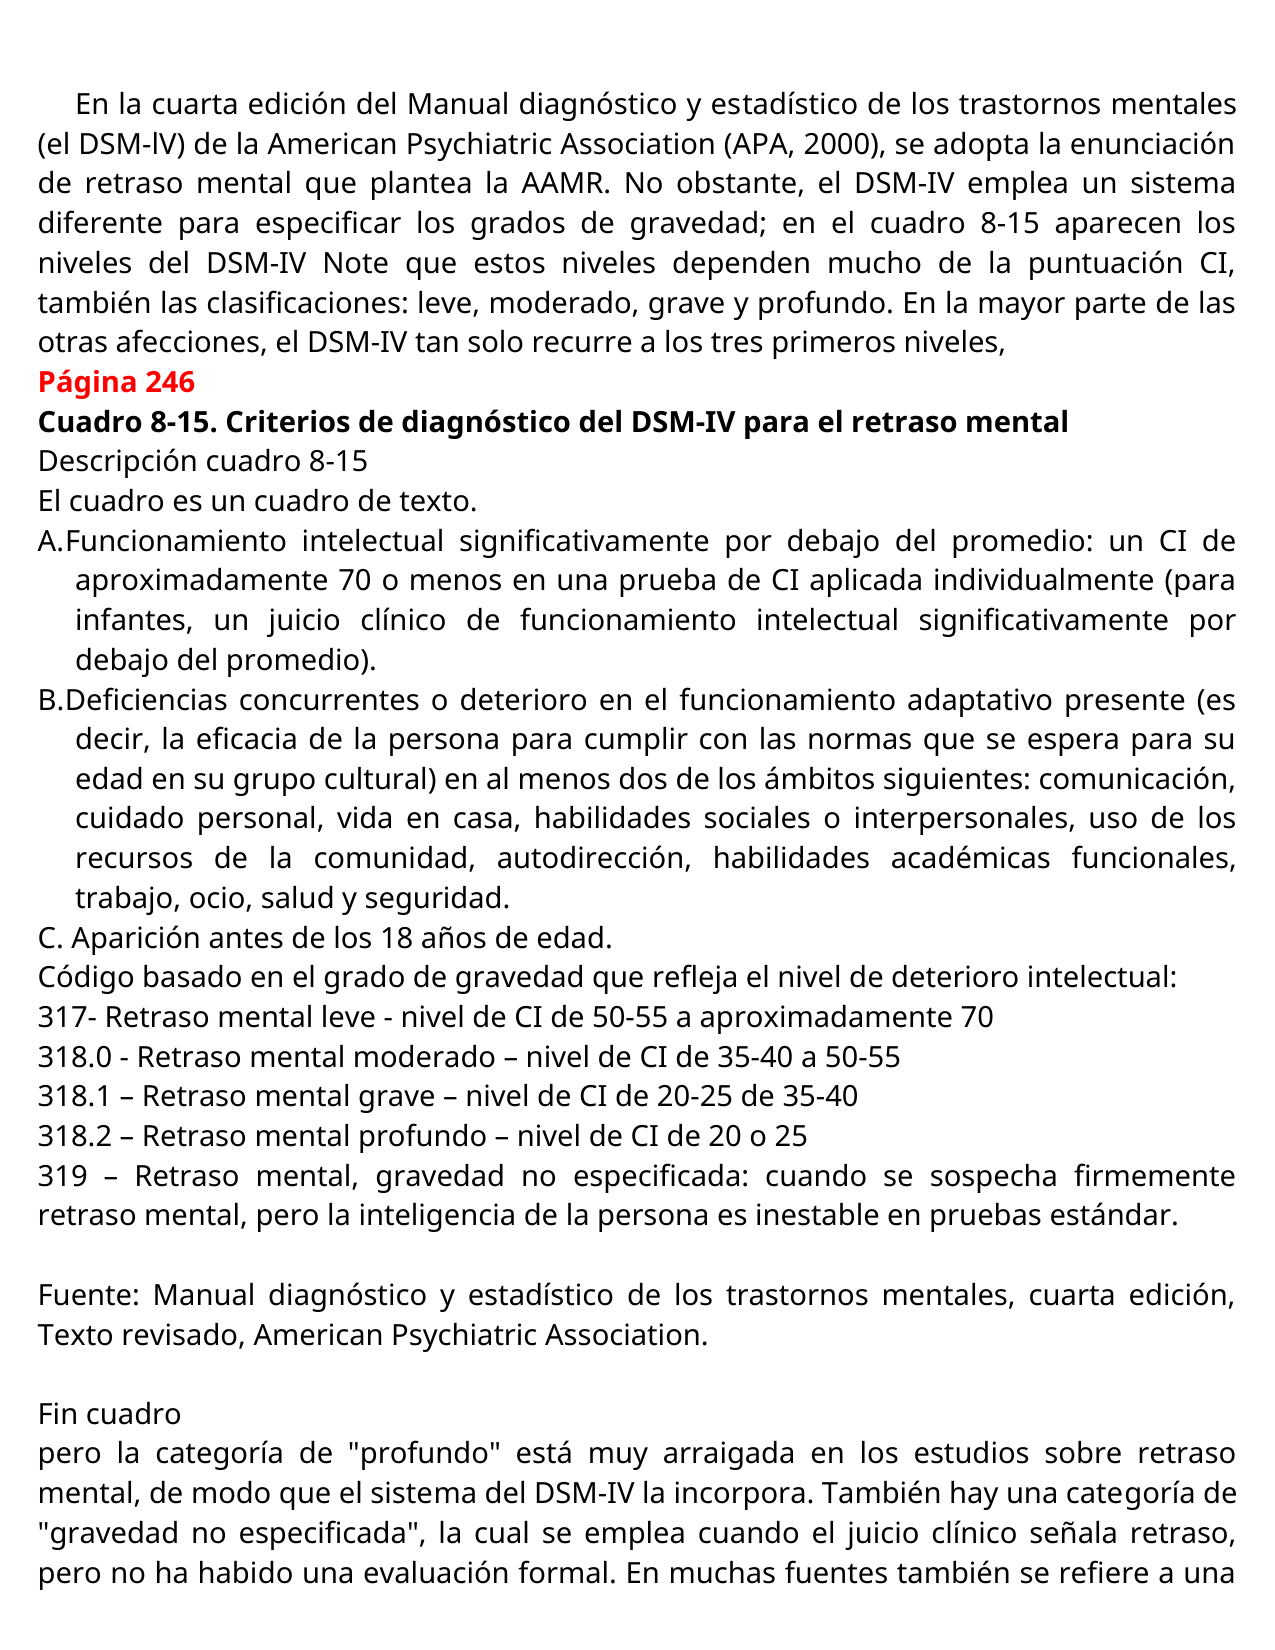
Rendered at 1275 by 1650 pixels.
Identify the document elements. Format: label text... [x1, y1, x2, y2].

text Descripción cuadro 8-15 [37, 441, 1237, 480]
text 318.1 – Retraso mental grave – nivel de CI de 20-25 de 35-40 [37, 1076, 1237, 1115]
text C. Aparición antes de los 18 años de edad. [37, 917, 1237, 957]
text Código basado en el grado de gravedad que refleja el nivel de deterioro intelectual: [37, 957, 1237, 996]
text Página 246 [37, 361, 1237, 401]
text A. Funcionamiento intelectual significativamente por debajo del promedio: un CI de aproximadamente 70 o menos en una prueba de CI aplicada individualmente (para infantes, un juicio clínico de funcionamiento intelectual significativamente por debajo del promedio). [37, 520, 1237, 679]
text En la cuarta edición del Manual diagnóstico y estadístico de los trastornos mentales (el DSM-lV) de la American Psychiatric Association (APA, 2000), se adopta la enunciación de retraso mental que plantea la AAMR. No obstante, el DSM-IV emplea un sistema diferente para especificar los grados de gravedad; en el cuadro 8-15 aparecen los niveles del DSM-IV Note que estos niveles dependen mucho de la puntuación CI, también las clasificaciones: leve, moderado, grave y profundo. En la mayor parte de las otras afecciones, el DSM-IV tan solo recurre a los tres primeros niveles, [37, 83, 1237, 361]
text Cuadro 8-15. Criterios de diagnóstico del DSM-IV para el retraso mental [37, 401, 1237, 441]
text 317- Retraso mental leve - nivel de CI de 50-55 a aproximadamente 70 [37, 996, 1237, 1036]
text 318.0 - Retraso mental moderado – nivel de CI de 35-40 a 50-55 [37, 1036, 1237, 1076]
text 318.2 – Retraso mental profundo – nivel de CI de 20 o 25 [37, 1115, 1237, 1155]
text B. Deficiencias concurrentes o deterioro en el funcionamiento adaptativo presente (es decir, la eficacia de la persona para cumplir con las normas que se espera para su edad en su grupo cultural) en al menos dos de los ámbitos siguientes: comunicación, cuidado personal, vida en casa, habilidades sociales o interpersonales, uso de los recursos de la comunidad, autodirección, habilidades académicas funcionales, trabajo, ocio, salud y seguridad. [37, 679, 1237, 917]
text El cuadro es un cuadro de texto. [37, 480, 1237, 520]
text Fuente: Manual diagnóstico y estadístico de los trastornos mentales, cuarta edición, Texto revisado, American Psychiatric Association. [37, 1274, 1237, 1353]
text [37, 1433, 1237, 1592]
text Fin cuadro [37, 1393, 1237, 1433]
text 319 – Retraso mental, gravedad no especificada: cuando se sospecha firmemente retraso mental, pero la inteligencia de la persona es inestable en pruebas estándar. [37, 1155, 1237, 1234]
